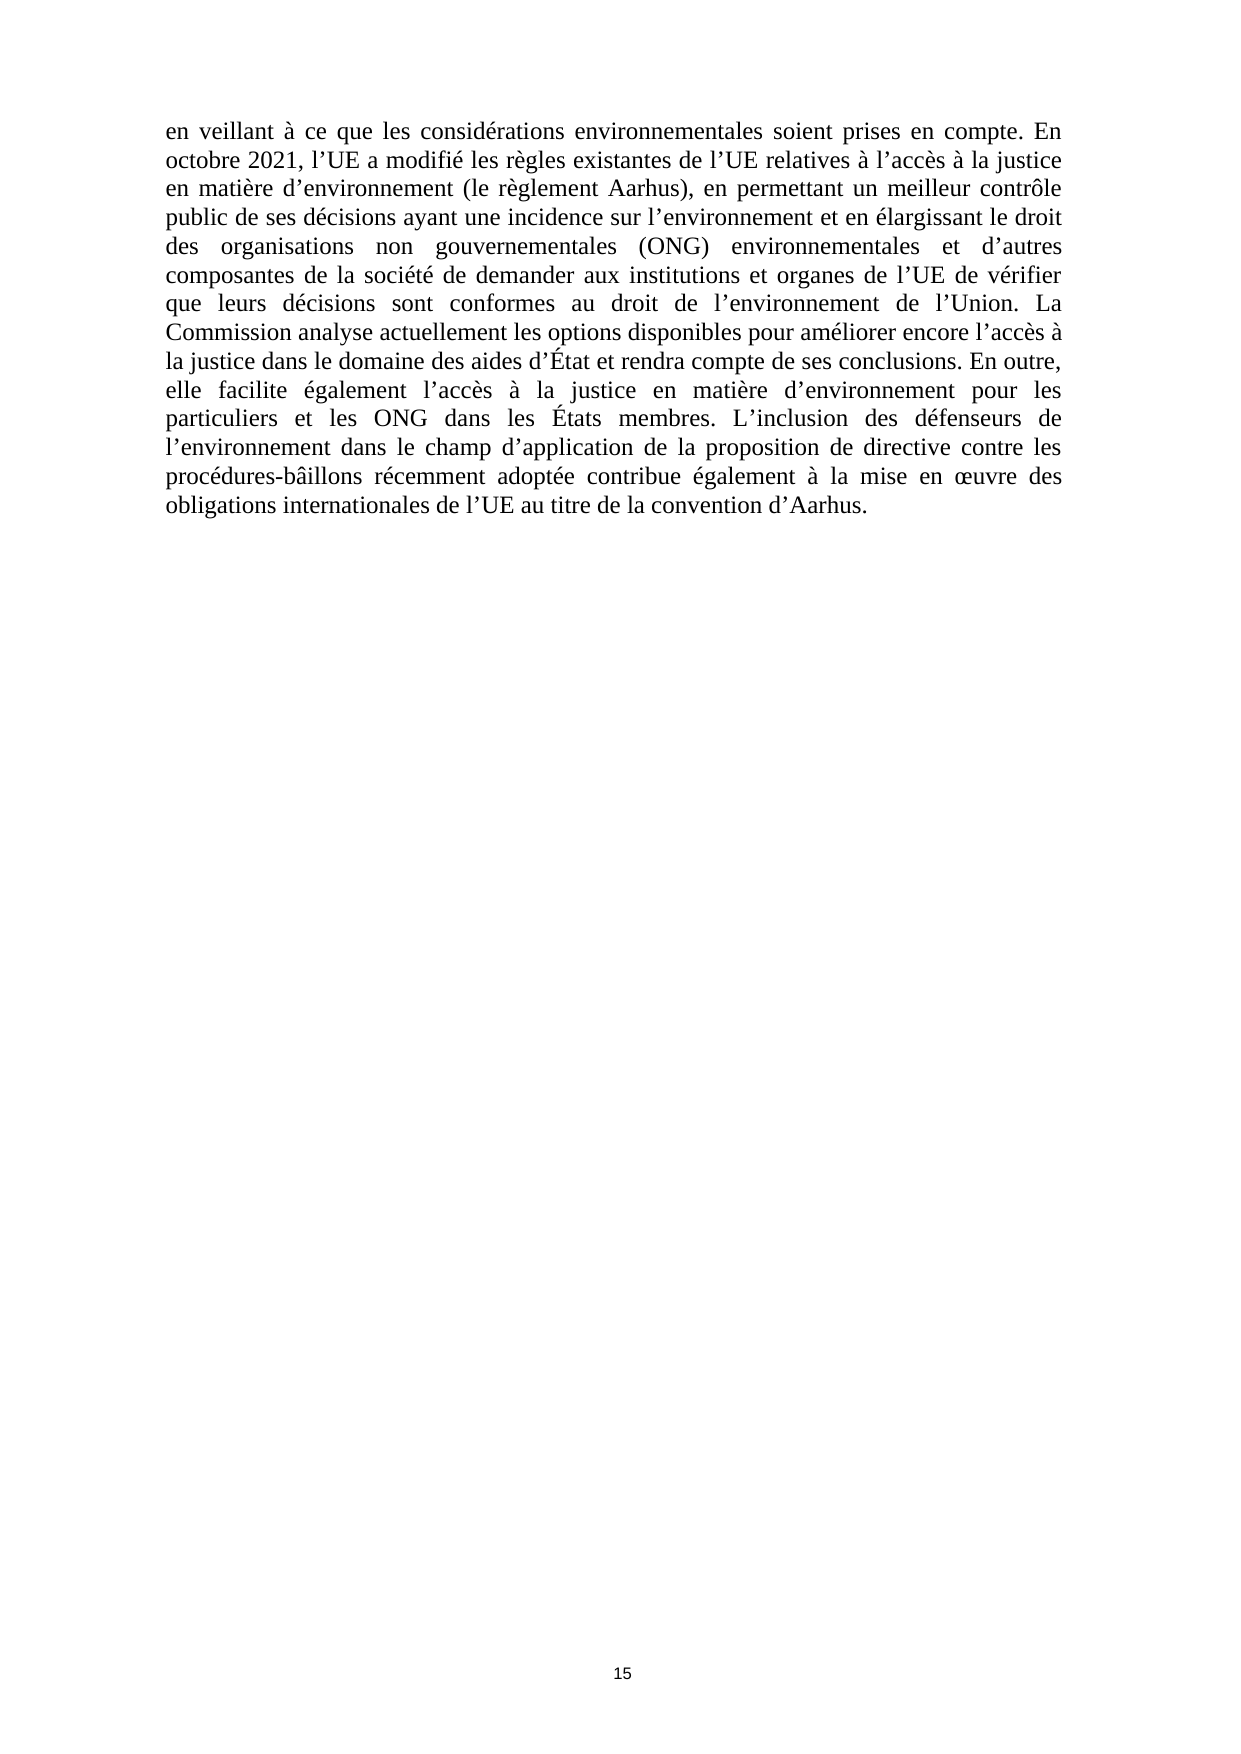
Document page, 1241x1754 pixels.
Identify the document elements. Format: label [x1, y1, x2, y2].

text [165, 116, 1063, 518]
